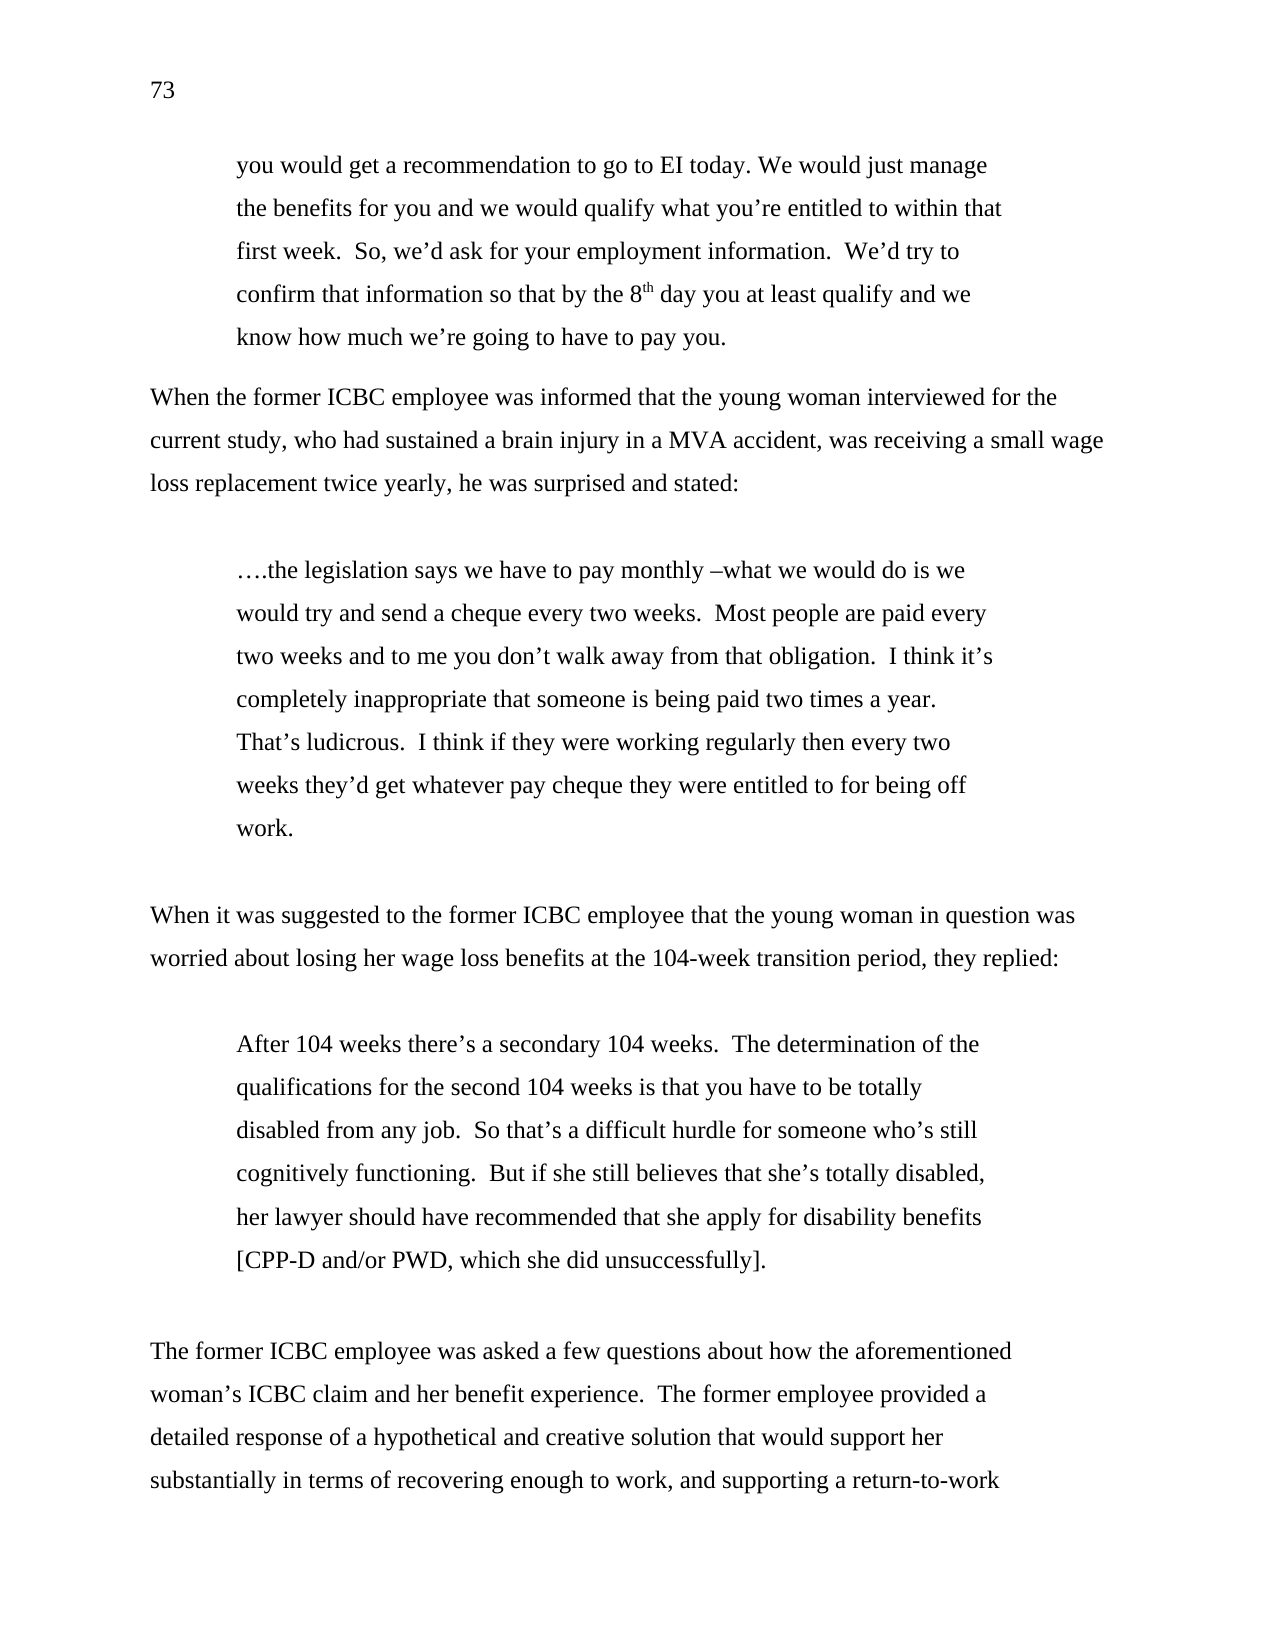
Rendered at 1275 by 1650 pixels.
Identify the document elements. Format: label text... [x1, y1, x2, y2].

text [236, 150, 1004, 351]
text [150, 1336, 1063, 1494]
text ….the legislation says we have to pay monthly –what we would do is we would try and send a cheque every two weeks. Most people are paid every two weeks and to me you don’t walk away from that obligation. I think it’s completely inappropriate that someone is being paid two times a year. That’s ludicrous. I think if they were working regularly then every two weeks they’d get whatever pay cheque they were entitled to for being off work. [236, 555, 1004, 842]
text When it was suggested to the former ICBC employee that the young woman in question was worried about losing her wage loss benefits at the 104-week transition period, they replied: [150, 900, 1122, 972]
text When the former ICBC employee was informed that the young woman interviewed for the current study, who had sustained a brain injury in a MVA accident, was receiving a small wage loss replacement twice yearly, he was surprised and stated: [150, 382, 1125, 497]
text After 104 weeks there’s a secondary 104 weeks. The determination of the qualifications for the second 104 weeks is that you have to be totally disabled from any job. So that’s a difficult hurdle for someone who’s still cognitively functioning. But if she still believes that she’s totally disabled, her lawyer should have recommended that she apply for disability benefits [CPP-D and/or PWD, which she did unsuccessfully]. [236, 1029, 1004, 1320]
